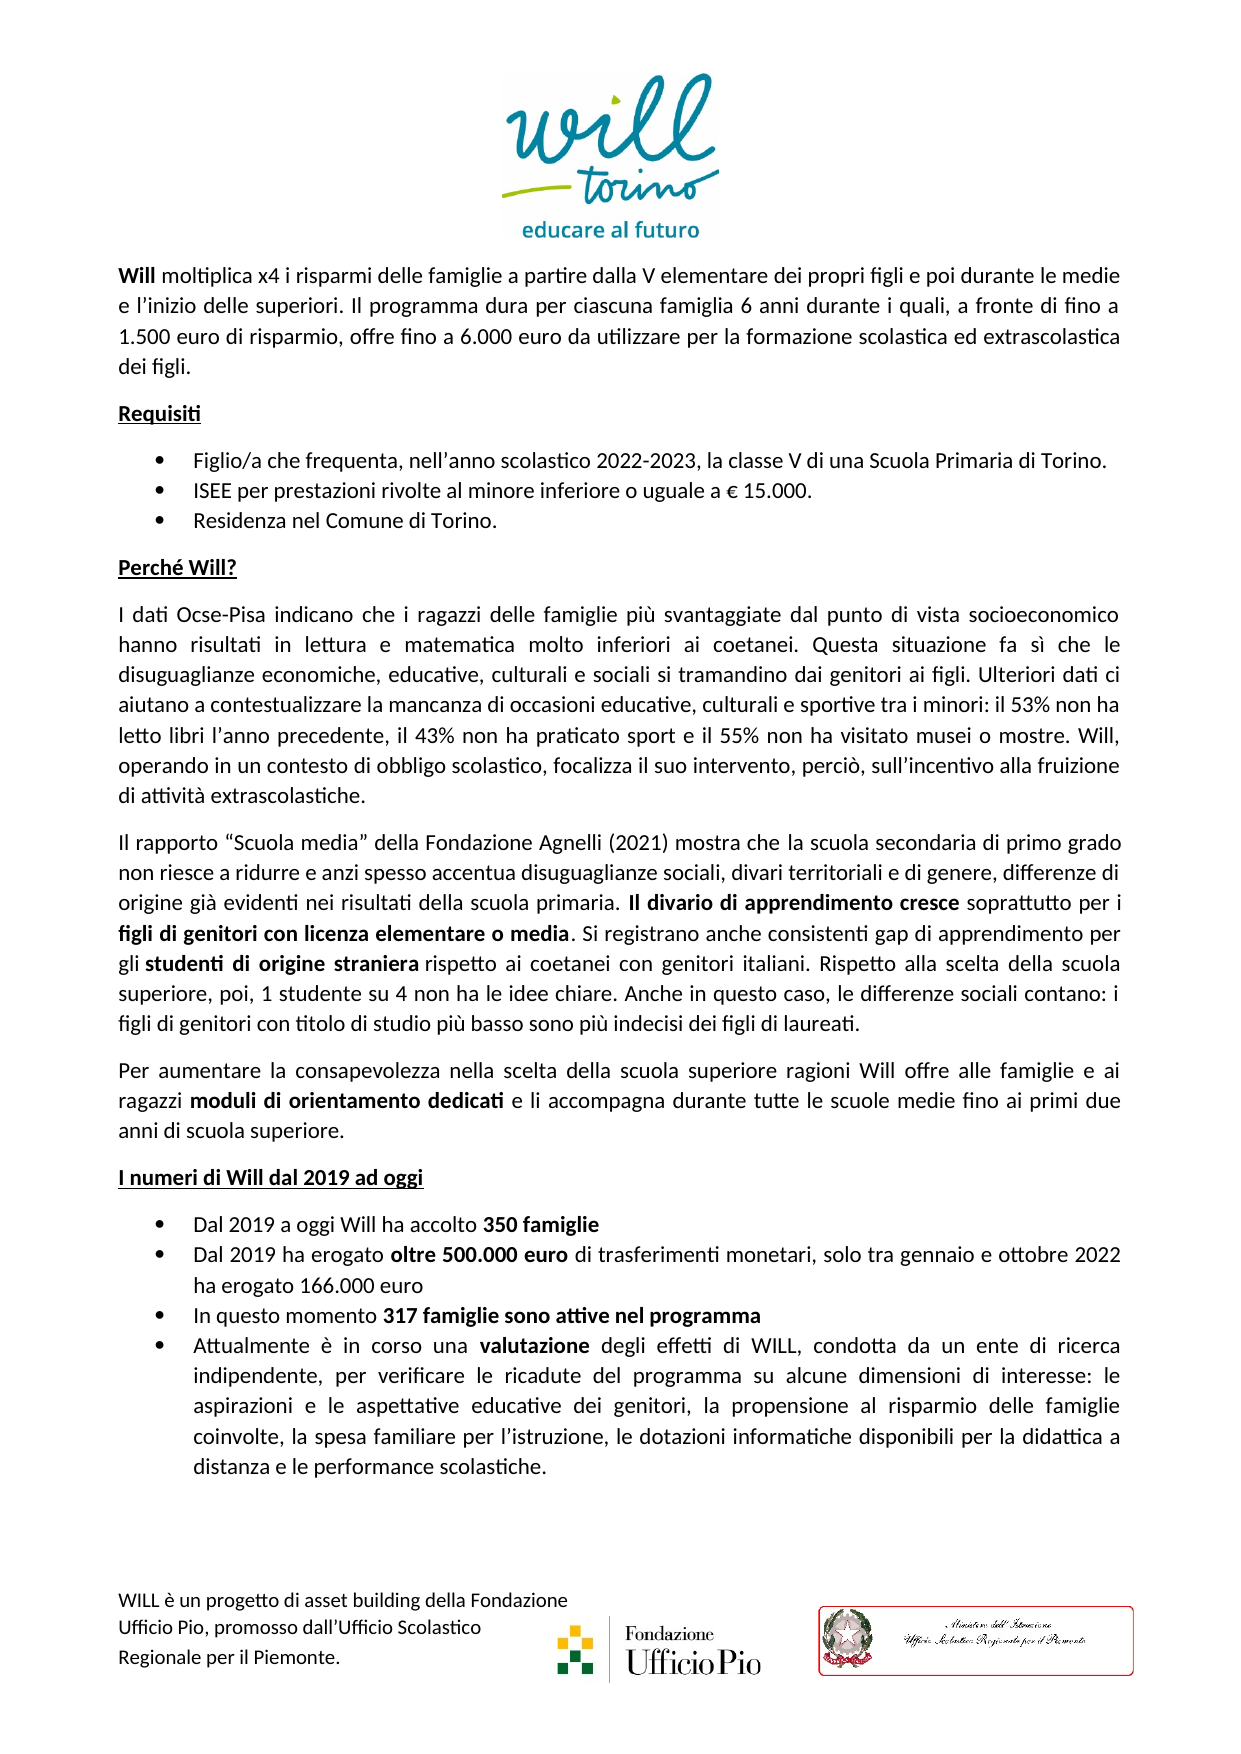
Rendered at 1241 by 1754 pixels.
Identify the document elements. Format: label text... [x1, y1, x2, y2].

text Il rapporto “Scuola media” della Fondazione Agnelli (2021) mostra che la scuola secondaria di primo grado non riesce a ridurre e anzi spesso accentua disuguaglianze sociali, divari territoriali e di genere, differenze di origine già evidenti nei risultati della scuola primaria. Il divario di apprendimento cresce soprattutto per i figli di genitori con licenza elementare o media. Si registrano anche consistenti gap di apprendimento per gli studenti di origine straniera rispetto ai coetanei con genitori italiani. Rispetto alla scelta della scuola superiore, poi, 1 studente su 4 non ha le idee chiare. Anche in questo caso, le differenze sociali contano: i figli di genitori con titolo di studio più basso sono più indecisi dei figli di laureati. [118, 828, 1122, 1037]
text WILL è un progetto di asset building della Fondazione Ufficio Pio, promosso dall’Ufficio Scolastico Regionale per il Piemonte. [118, 1587, 576, 1670]
list Attualmente è in corso una valutazione degli effetti di WILL, condotta da un ente di ricerca indipendente, per verificare le ricadute del programma su alcune dimensioni di interesse: le aspirazioni e le aspettative educative dei genitori, la propensione al risparmio delle famiglie coinvolte, la spesa familiare per l’istruzione, le dotazioni informatiche disponibili per la didattica a distanza e le performance scolastiche. [156, 1331, 1122, 1480]
list Figlio/a che frequenta, nell’anno scolastico 2022-2023, la classe V di una Scuola Primaria di Torino. [156, 446, 1122, 474]
text I numeri di Will dal 2019 ad oggi [118, 1163, 1122, 1191]
text I dati Ocse-Pisa indicano che i ragazzi delle famiglie più svantaggiate dal punto di vista socioeconomico hanno risultati in lettura e matematica molto inferiori ai coetanei. Questa situazione fa sì che le disuguaglianze economiche, educative, culturali e sociali si tramandino dai genitori ai figli. Ulteriori dati ci aiutano a contestualizzare la mancanza di occasioni educative, culturali e sportive tra i minori: il 53% non ha letto libri l’anno precedente, il 43% non ha praticato sport e il 55% non ha visitato musei o mostre. Will, operando in un contesto di obbligo scolastico, focalizza il suo intervento, perciò, sull’incentivo alla fruizione di attività extrascolastiche. [118, 600, 1122, 809]
picture [501, 73, 720, 238]
list ISEE per prestazioni rivolte al minore inferiore o uguale a € 15.000. [156, 476, 1122, 504]
picture [818, 1606, 1134, 1676]
text Per aumentare la consapevolezza nella scelta della scuola superiore ragioni Will offre alle famiglie e ai ragazzi moduli di orientamento dedicati e li accompagna durante tutte le scuole medie fino ai primi due anni di scuola superiore. [118, 1056, 1122, 1144]
list Residenza nel Comune di Torino. [156, 506, 1122, 534]
text Will moltiplica x4 i risparmi delle famiglie a partire dalla V elementare dei propri figli e poi durante le medie e l’inizio delle superiori. Il programma dura per ciascuna famiglia 6 anni durante i quali, a fronte di fino a 1.500 euro di risparmio, offre fino a 6.000 euro da utilizzare per la formazione scolastica ed extrascolastica dei figli. [118, 261, 1122, 380]
list In questo momento 317 famiglie sono attive nel programma [156, 1301, 1122, 1329]
text Perché Will? [118, 553, 1122, 581]
list Dal 2019 ha erogato oltre 500.000 euro di trasferimenti monetari, solo tra gennaio e ottobre 2022 ha erogato 166.000 euro [156, 1241, 1122, 1299]
picture [557, 1616, 761, 1683]
list Dal 2019 a oggi Will ha accolto 350 famiglie [156, 1210, 1122, 1238]
text Requisiti [118, 399, 1122, 427]
